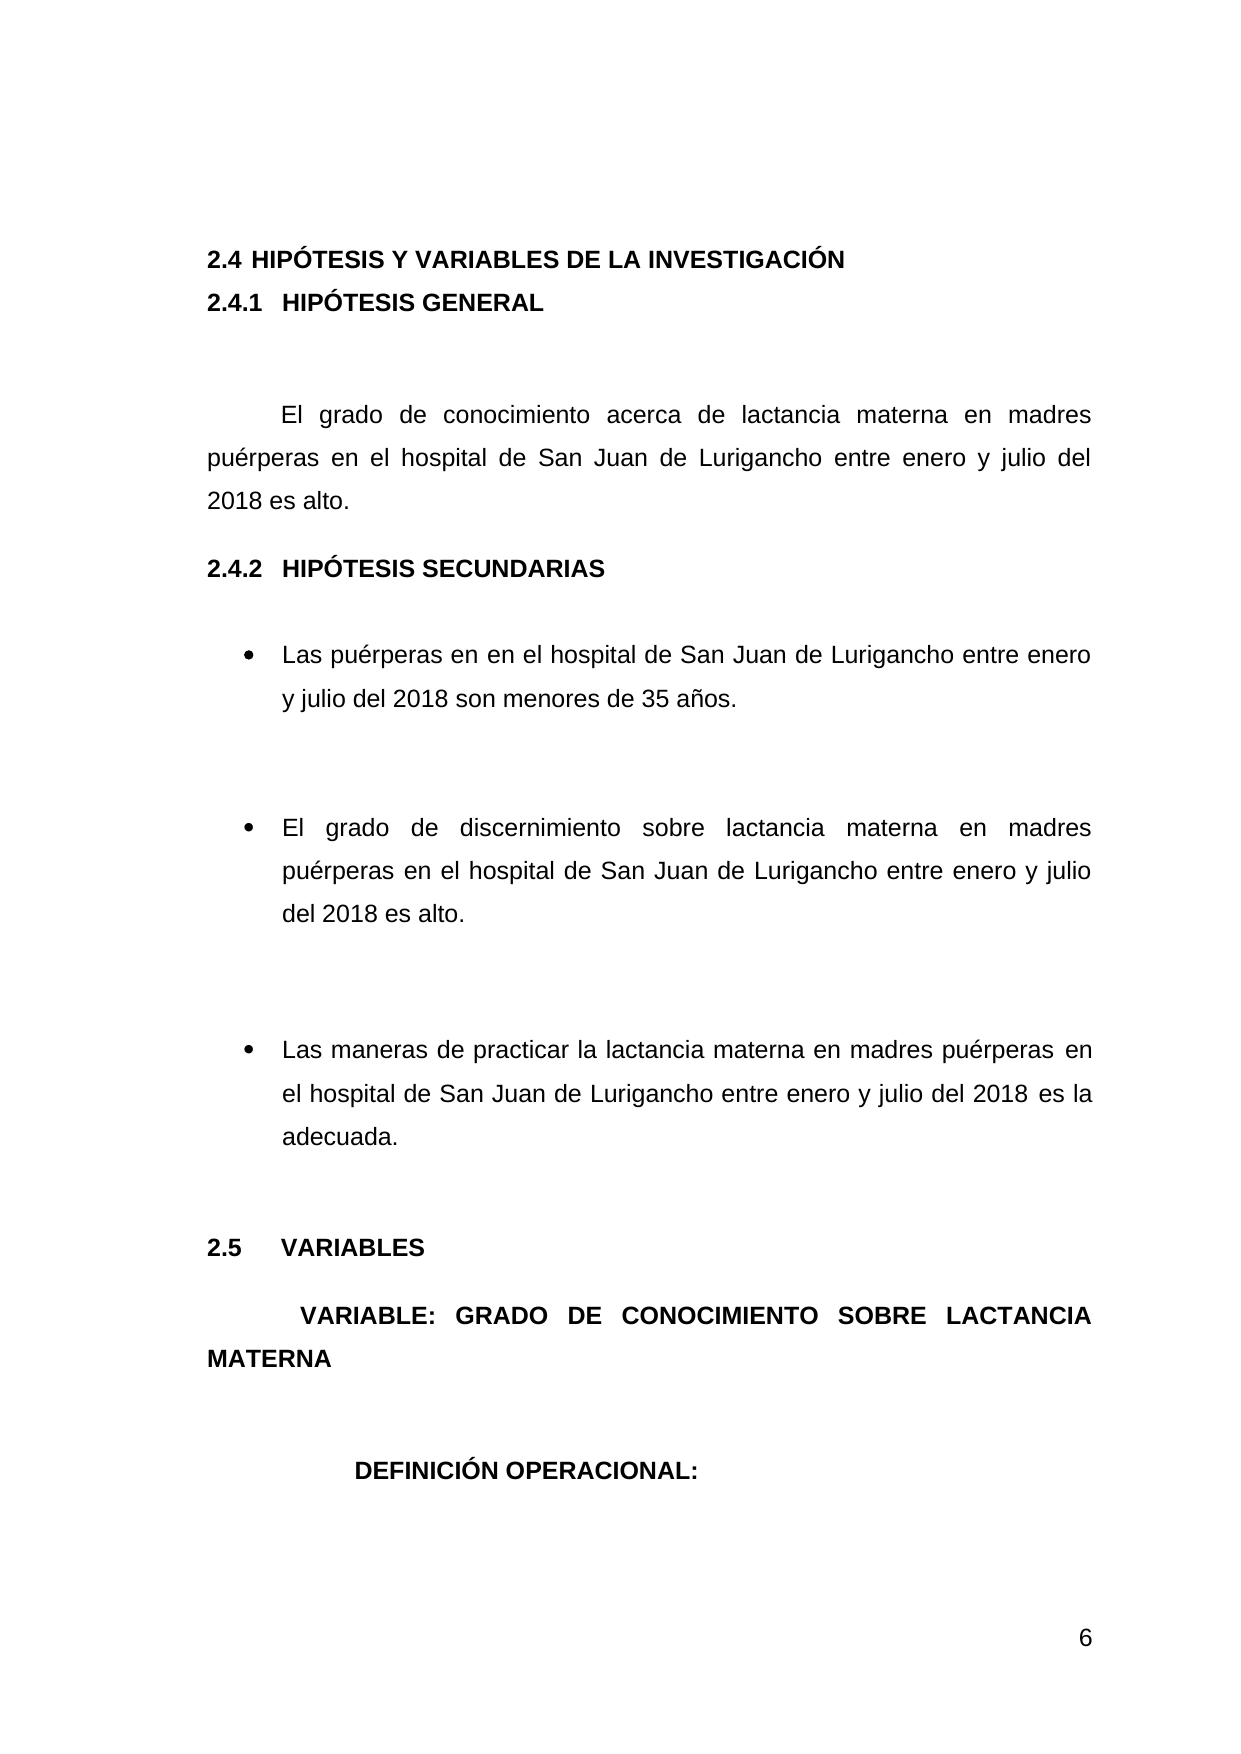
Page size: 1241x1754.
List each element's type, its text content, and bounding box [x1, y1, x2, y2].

list HIPÓTESIS SECUNDARIAS [207, 554, 1092, 583]
text 2.4 HIPÓTESIS Y VARIABLES DE LA INVESTIGACIÓN [207, 245, 1092, 274]
list HIPÓTESIS GENERAL [207, 288, 1092, 317]
list Las puérperas en en el hospital de San Juan de Lurigancho entre enero y julio del 2018 son menores de 35 años. [244, 640, 1092, 712]
list El grado de discernimiento sobre lactancia materna en madres puérperas en el hospital de San Juan de Lurigancho entre enero y julio del 2018 es alto. [244, 813, 1092, 928]
text VARIABLE: GRADO DE CONOCIMIENTO SOBRE LACTANCIA MATERNA [207, 1301, 1092, 1373]
text 2.5 VARIABLES [207, 1233, 1092, 1262]
text El grado de conocimiento acerca de lactancia materna en madres puérperas en el hospital de San Juan de Lurigancho entre enero y julio del 2018 es alto. [207, 400, 1092, 515]
text DEFINICIÓN OPERACIONAL: [281, 1456, 1092, 1484]
list Las maneras de practicar la lactancia materna en madres puérperas en el hospital de San Juan de Lurigancho entre enero y julio del 2018 es la adecuada. [244, 1036, 1092, 1151]
